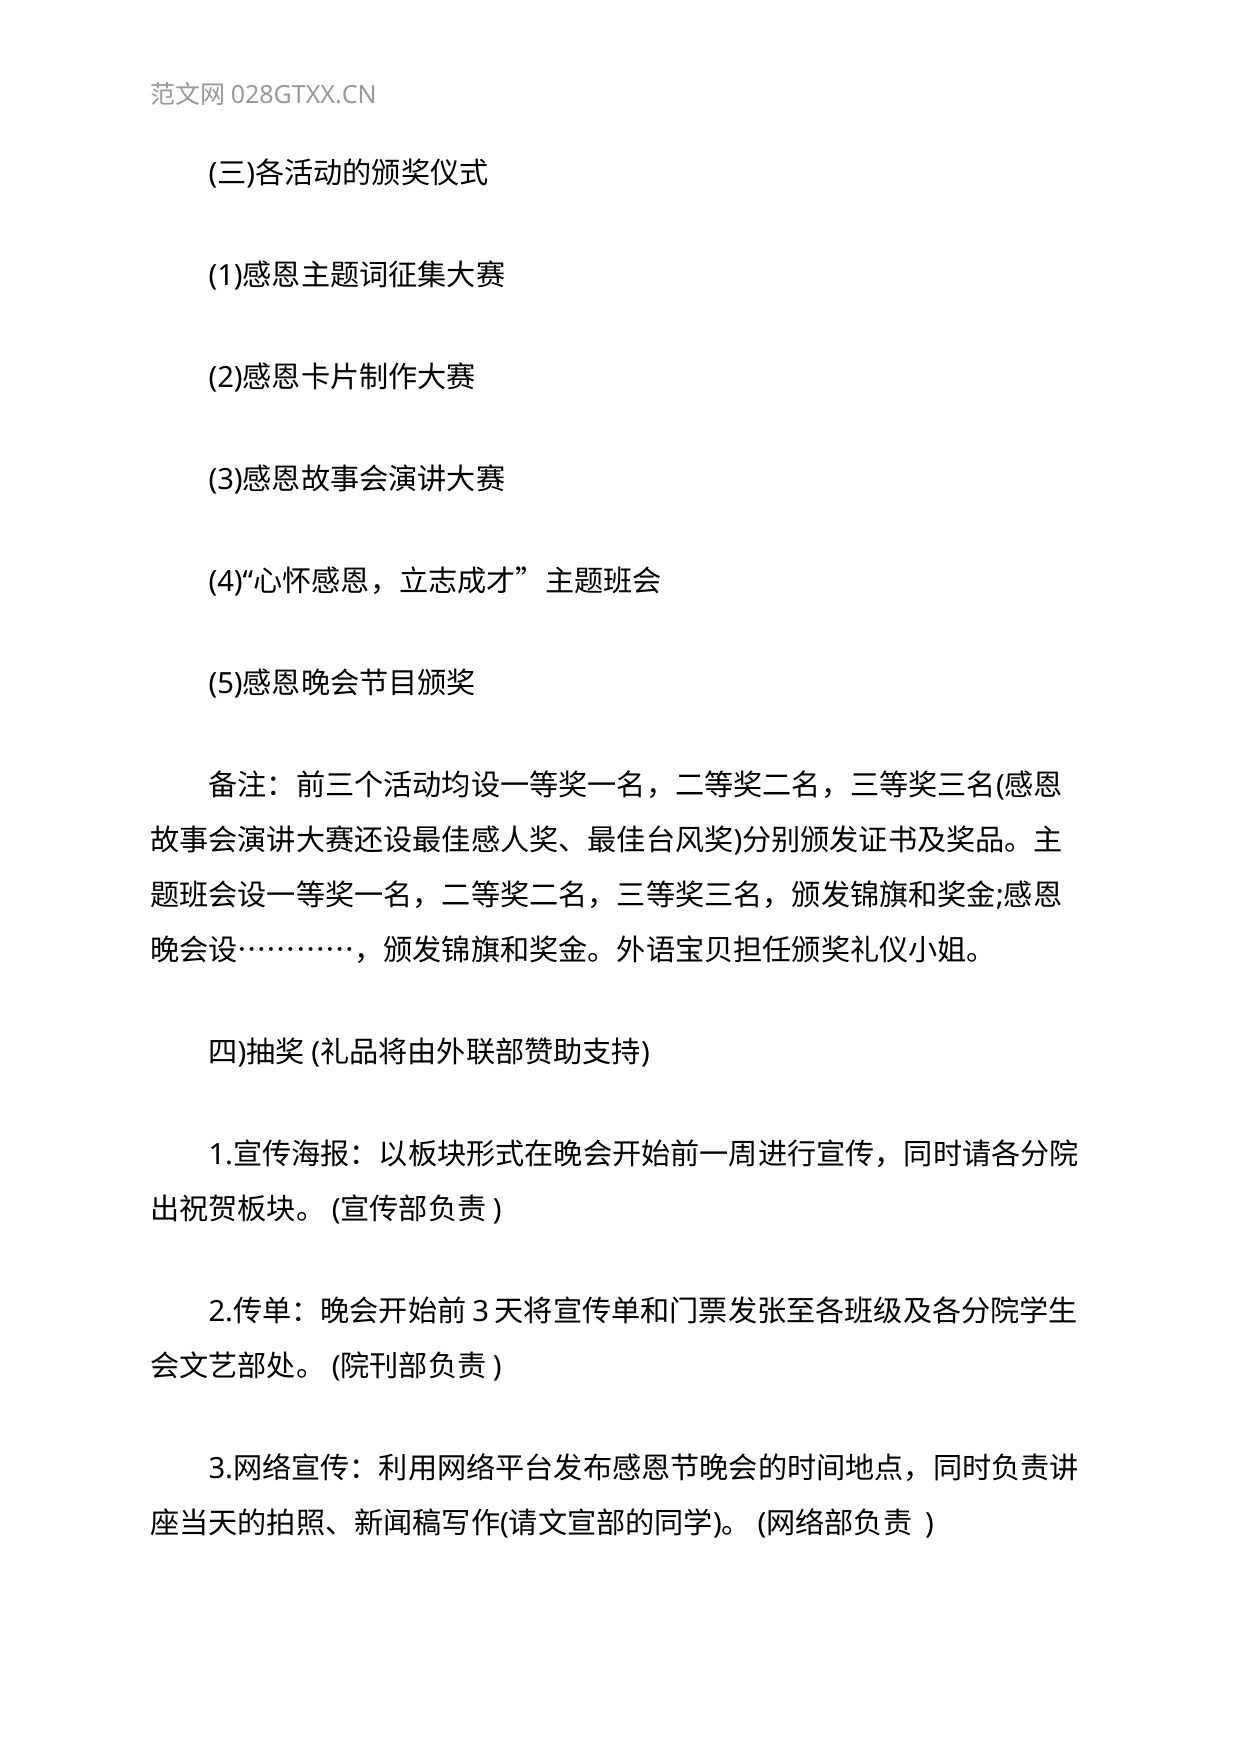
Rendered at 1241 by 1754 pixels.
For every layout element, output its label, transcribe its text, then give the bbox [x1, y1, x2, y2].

text (3)感恩故事会演讲大赛 [150, 456, 1090, 498]
text (三)各活动的颁奖仪式 [150, 150, 1090, 192]
text (2)感恩卡片制作大赛 [150, 354, 1090, 396]
text (1)感恩主题词征集大赛 [150, 252, 1090, 294]
text (4)“心怀感恩，立志成才”主题班会 [150, 558, 1090, 600]
text 1.宣传海报：以板块形式在晚会开始前一周进行宣传，同时请各分院出祝贺板块。 (宣传部负责 ) [150, 1131, 1090, 1228]
text (5)感恩晚会节目颁奖 [150, 660, 1090, 702]
text 3.网络宣传：利用网络平台发布感恩节晚会的时间地点，同时负责讲座当天的拍照、新闻稿写作(请文宣部的同学)。 (网络部负责 ) [150, 1444, 1090, 1542]
text 备注：前三个活动均设一等奖一名，二等奖二名，三等奖三名(感恩故事会演讲大赛还设最佳感人奖、最佳台风奖)分别颁发证书及奖品。主题班会设一等奖一名，二等奖二名，三等奖三名，颁发锦旗和奖金;感恩晚会设…………，颁发锦旗和奖金。外语宝贝担任颁奖礼仪小姐。 [150, 762, 1090, 969]
text 2.传单：晚会开始前3天将宣传单和门票发张至各班级及各分院学生会文艺部处。 (院刊部负责 ) [150, 1288, 1090, 1385]
text 四)抽奖 (礼品将由外联部赞助支持) [150, 1029, 1090, 1071]
